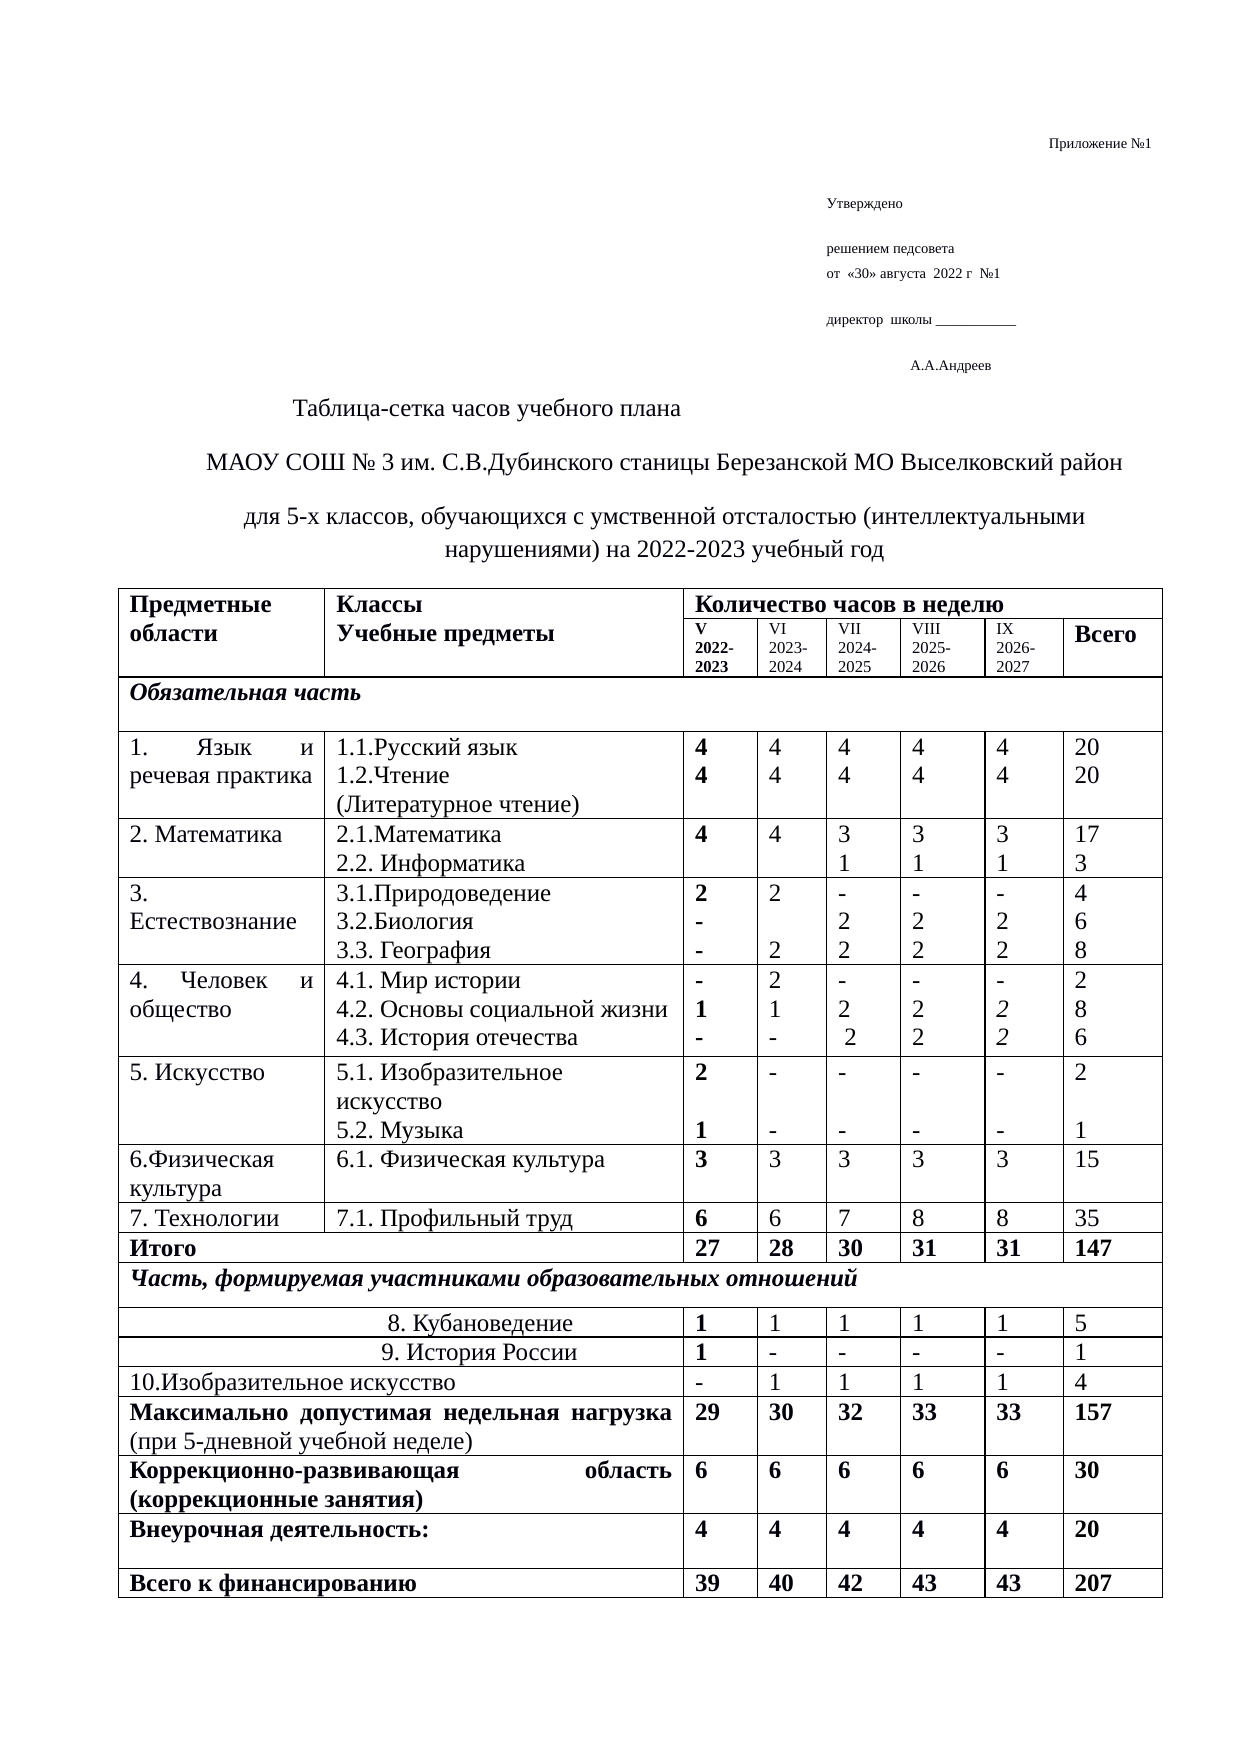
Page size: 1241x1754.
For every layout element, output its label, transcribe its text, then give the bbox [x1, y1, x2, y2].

text МАОУ СОШ № 3 им. С.В.Дубинского станицы Березанской МО Выселковский район [177, 447, 1152, 476]
table_cell 1 [986, 1367, 1063, 1396]
table_cell 1 [986, 1308, 1063, 1336]
table_cell 2.1.Математика 2.2. Информатика [325, 819, 683, 877]
table_cell 39 [684, 1569, 757, 1597]
table_cell 157 [1064, 1397, 1162, 1454]
table_cell 6 [901, 1456, 984, 1513]
table_cell - 1 - [684, 965, 757, 1056]
table_cell 3.1.Природоведение 3.2.Биология 3.3. География [325, 878, 683, 964]
table_cell 5 [1064, 1308, 1162, 1336]
table_cell 4 [684, 1514, 757, 1567]
table_cell 4 [827, 1514, 900, 1567]
table_cell [119, 1308, 370, 1336]
table_cell 1 [758, 1367, 826, 1396]
table_cell 3 [901, 1145, 984, 1202]
table_cell 1 [901, 1367, 984, 1396]
table_cell 7. Технологии [119, 1203, 324, 1232]
table_cell V 2022-2023 [684, 619, 757, 676]
table_cell 7.1. Профильный труд [325, 1203, 683, 1232]
table_cell 3. Естествознание [119, 878, 324, 964]
table_cell 6 [827, 1456, 900, 1513]
table_header Утверждено решением педсовета от «30» августа 2022 г №1 директор школы ___________ А.А.Андреев [815, 186, 1133, 394]
table_header Количество часов в неделю [684, 589, 1162, 618]
table_cell Всего [1064, 619, 1162, 676]
table_cell 27 [684, 1233, 757, 1262]
text для 5-х классов, обучающихся с умственной отсталостью (интеллектуальными нарушениями) на 2022-2023 учебный год [177, 501, 1152, 563]
table_cell - 2 2 [986, 878, 1063, 964]
table_cell 29 [684, 1397, 757, 1454]
table_cell 3 [986, 1145, 1063, 1202]
table_cell - [684, 1367, 757, 1396]
table_cell 1 [684, 1338, 757, 1366]
table_cell 4 6 8 [1064, 878, 1162, 964]
table_cell Внеурочная деятельность: [119, 1514, 683, 1567]
table_cell 31 [986, 1233, 1063, 1262]
table_cell 43 [901, 1569, 984, 1597]
table_cell 9. История России [370, 1338, 683, 1366]
table_cell 3 1 [827, 819, 900, 877]
table_cell 207 [1064, 1569, 1162, 1597]
table_cell 32 [827, 1397, 900, 1454]
table_header Предметные области [119, 589, 324, 676]
table_cell 147 [1064, 1233, 1162, 1262]
table_cell 3 [758, 1145, 826, 1202]
table_cell 40 [758, 1569, 826, 1597]
table_header Классы Учебные предметы [325, 589, 683, 676]
table_cell 7 [827, 1203, 900, 1232]
table_cell 4 [758, 1514, 826, 1567]
table_cell 8 [901, 1203, 984, 1232]
table_cell 2 1 - [758, 965, 826, 1056]
table_cell 28 [758, 1233, 826, 1262]
table_cell Итого [119, 1233, 683, 1262]
table_cell Коррекционно-развивающая область (коррекционные занятия) [119, 1456, 683, 1513]
table_cell 6 [684, 1456, 757, 1513]
table_cell 4 [986, 1514, 1063, 1567]
table_cell Максимально допустимая недельная нагрузка (при 5-дневной учебной неделе) [119, 1397, 683, 1454]
table_cell - 2 2 [986, 965, 1063, 1056]
table_cell - [901, 1338, 984, 1366]
table_cell 2 8 6 [1064, 965, 1162, 1056]
table_cell - [827, 1338, 900, 1366]
table_cell - [758, 1338, 826, 1366]
table_cell 5.1. Изобразительное искусство 5.2. Музыка [325, 1057, 683, 1143]
table_cell 4 [1064, 1367, 1162, 1396]
table_cell 6.1. Физическая культура [325, 1145, 683, 1202]
table_cell - 2 2 [827, 965, 900, 1056]
table_cell 43 [986, 1569, 1063, 1597]
table_cell 3 [684, 1145, 757, 1202]
table_cell 1 [827, 1367, 900, 1396]
table_cell 3 [827, 1145, 900, 1202]
table_cell 42 [827, 1569, 900, 1597]
table_cell - 2 2 [827, 878, 900, 964]
table_cell 30 [758, 1397, 826, 1454]
table_cell 2 2 [758, 878, 826, 964]
table_cell 35 [1064, 1203, 1162, 1232]
table_cell 4 4 [901, 732, 984, 818]
text Таблица-сетка часов учебного плана [177, 393, 1152, 422]
table_cell 6 [684, 1203, 757, 1232]
table_cell 2 1 [1064, 1057, 1162, 1143]
table_cell 4 [684, 819, 757, 877]
table_cell VI 2023-2024 [758, 619, 826, 676]
table_cell 4 4 [827, 732, 900, 818]
text Приложение №1 [177, 135, 1152, 152]
table_cell 5. Искусство [119, 1057, 324, 1143]
table_cell - 2 2 [901, 878, 984, 964]
table_cell 1 [684, 1308, 757, 1336]
table_cell 31 [901, 1233, 984, 1262]
table_cell 20 20 [1064, 732, 1162, 818]
table_cell 2. Математика [119, 819, 324, 877]
table_cell 33 [986, 1397, 1063, 1454]
table_cell 1.1.Русский язык 1.2.Чтение (Литературное чтение) [325, 732, 683, 818]
table_cell IX 2026-2027 [986, 619, 1063, 676]
table_cell 30 [827, 1233, 900, 1262]
table_cell - [986, 1338, 1063, 1366]
table_cell 6 [758, 1203, 826, 1232]
table_cell 2 - - [684, 878, 757, 964]
table_cell Всего к финансированию [119, 1569, 683, 1597]
table_cell 1 [1064, 1338, 1162, 1366]
table_cell [119, 1338, 370, 1366]
table_cell - - [758, 1057, 826, 1143]
table_cell 4.1. Мир истории 4.2. Основы социальной жизни 4.3. История отечества [325, 965, 683, 1056]
table_cell - - [986, 1057, 1063, 1143]
table_cell 4 4 [986, 732, 1063, 818]
table_cell - - [901, 1057, 984, 1143]
table_cell Часть, формируемая участниками образовательных отношений [119, 1263, 1162, 1307]
table_cell 10.Изобразительное искусство [119, 1367, 683, 1396]
table_cell 3 1 [986, 819, 1063, 877]
table_cell VIII 2025-2026 [901, 619, 984, 676]
table_cell 2 1 [684, 1057, 757, 1143]
table_cell 6 [758, 1456, 826, 1513]
table_cell 4 [758, 819, 826, 877]
table_cell 4 4 [684, 732, 757, 818]
table_cell 20 [1064, 1514, 1162, 1567]
table_cell 15 [1064, 1145, 1162, 1202]
table_cell 6 [986, 1456, 1063, 1513]
table_cell 4 [901, 1514, 984, 1567]
table_cell 17 3 [1064, 819, 1162, 877]
table_cell 33 [901, 1397, 984, 1454]
table_cell VII 2024-2025 [827, 619, 900, 676]
table_cell 4 4 [758, 732, 826, 818]
table_cell 1 [901, 1308, 984, 1336]
table_cell Обязательная часть [119, 678, 1162, 731]
table_cell 8. Кубановедение [370, 1308, 683, 1336]
table_cell 30 [1064, 1456, 1162, 1513]
table_cell 8 [986, 1203, 1063, 1232]
table_cell 1. Язык и речевая практика [119, 732, 324, 818]
table_cell 1 [758, 1308, 826, 1336]
table_cell 6.Физическая культура [119, 1145, 324, 1202]
table_cell 3 1 [901, 819, 984, 877]
table_cell - 2 2 [901, 965, 984, 1056]
table_cell 4. Человек и общество [119, 965, 324, 1056]
table_cell - - [827, 1057, 900, 1143]
table_cell 1 [827, 1308, 900, 1336]
